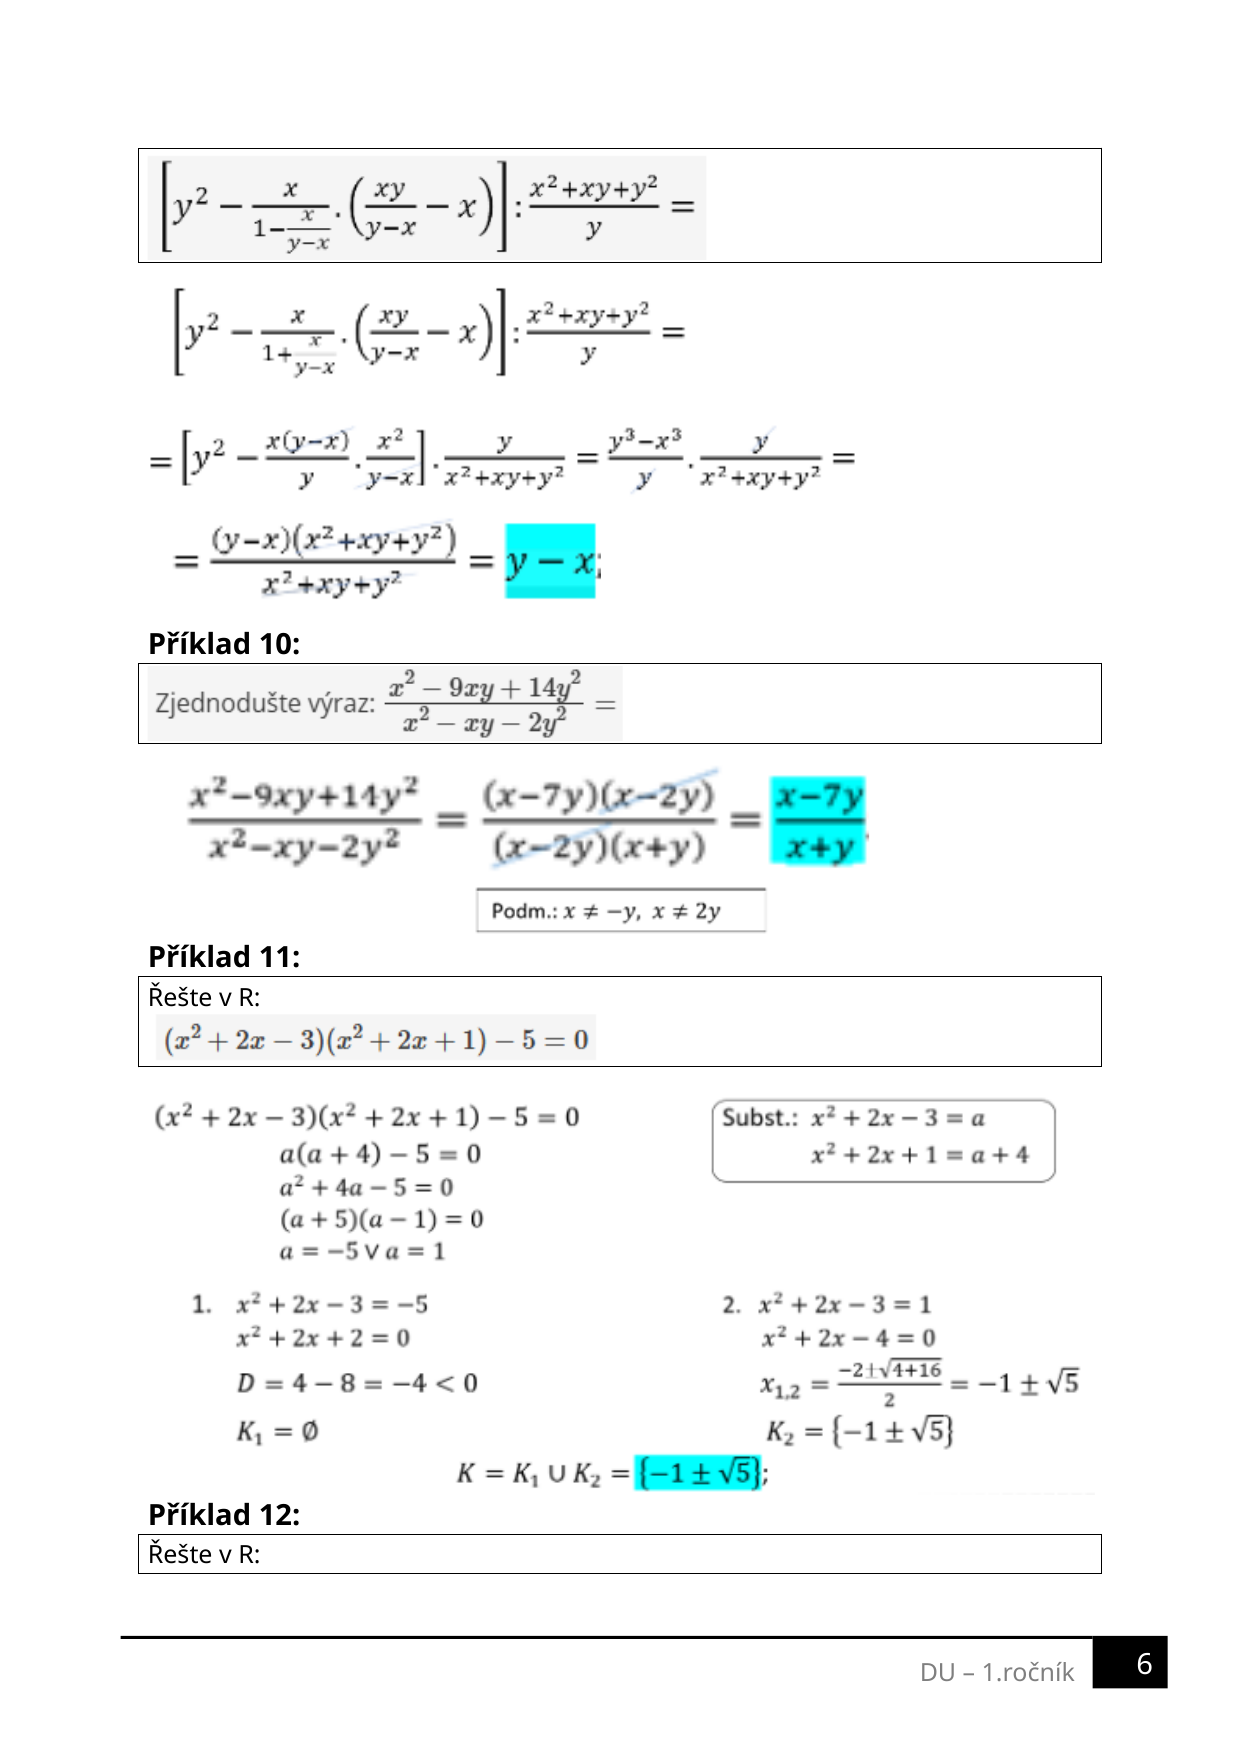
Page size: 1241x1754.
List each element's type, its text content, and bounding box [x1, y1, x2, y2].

text Příklad 10: [148, 623, 1093, 663]
picture [147, 1081, 1095, 1495]
text Příklad 12: [148, 1495, 1093, 1534]
picture [147, 150, 707, 260]
text Řešte v R: [139, 1535, 1101, 1573]
text Příklad 11: [148, 936, 1093, 976]
text Řešte v R: [139, 977, 1101, 1013]
picture [147, 418, 874, 624]
picture [147, 758, 870, 937]
picture [147, 276, 696, 385]
picture [147, 1013, 601, 1065]
picture [147, 666, 623, 741]
